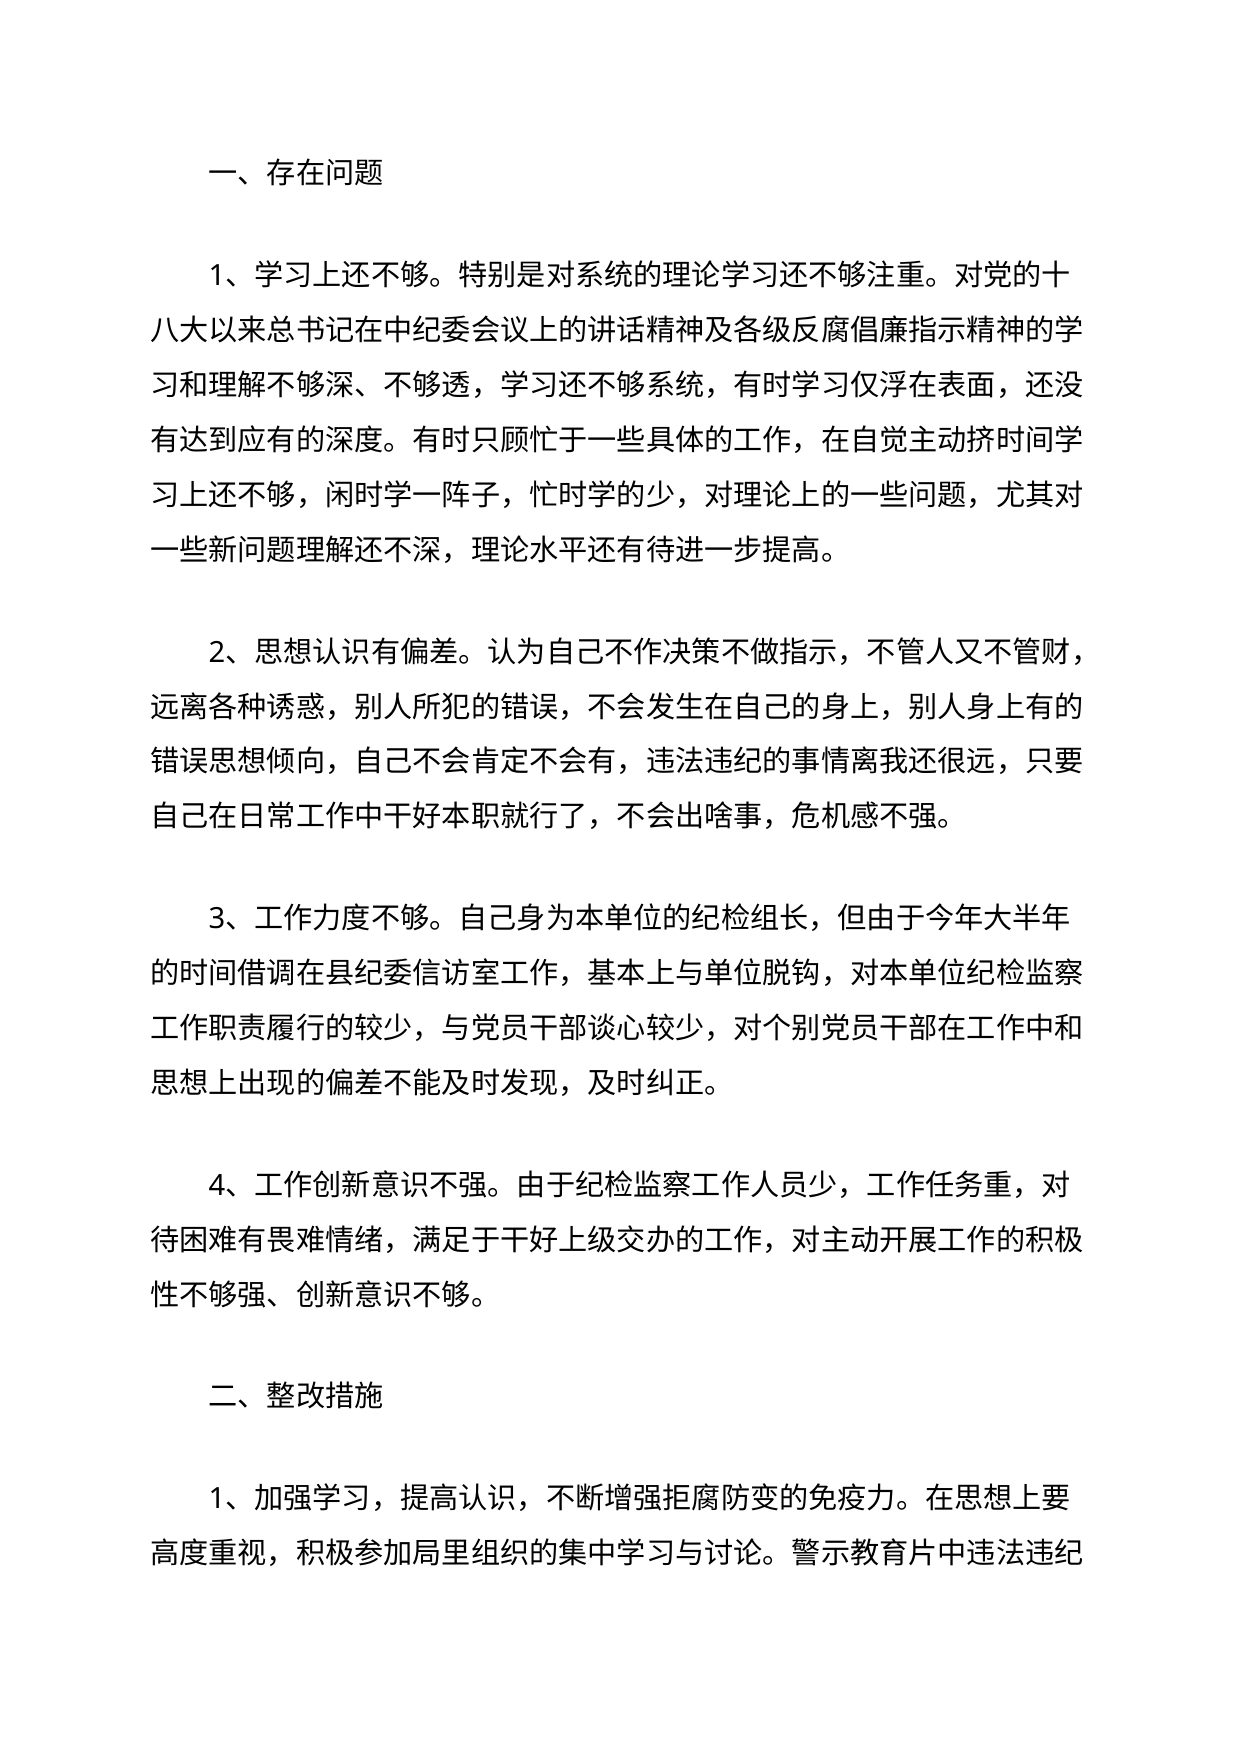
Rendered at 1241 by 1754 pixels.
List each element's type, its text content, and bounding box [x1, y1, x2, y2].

text 一、存在问题 [150, 150, 1090, 192]
text 4、工作创新意识不强。由于纪检监察工作人员少，工作任务重，对待困难有畏难情绪，满足于干好上级交办的工作，对主动开展工作的积极性不够强、创新意识不够。 [150, 1161, 1090, 1313]
text 2、思想认识有偏差。认为自己不作决策不做指示，不管人又不管财，远离各种诱惑，别人所犯的错误，不会发生在自己的身上，别人身上有的错误思想倾向，自己不会肯定不会有，违法违纪的事情离我还很远，只要自己在日常工作中干好本职就行了，不会出啥事，危机感不强。 [150, 628, 1090, 835]
text 1、学习上还不够。特别是对系统的理论学习还不够注重。对党的十八大以来总书记在中纪委会议上的讲话精神及各级反腐倡廉指示精神的学习和理解不够深、不够透，学习还不够系统，有时学习仅浮在表面，还没有达到应有的深度。有时只顾忙于一些具体的工作，在自觉主动挤时间学习上还不够，闲时学一阵子，忙时学的少，对理论上的一些问题，尤其对一些新问题理解还不深，理论水平还有待进一步提高。 [150, 252, 1090, 569]
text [150, 1475, 1090, 1572]
text 3、工作力度不够。自己身为本单位的纪检组长，但由于今年大半年的时间借调在县纪委信访室工作，基本上与单位脱钩，对本单位纪检监察工作职责履行的较少，与党员干部谈心较少，对个别党员干部在工作中和思想上出现的偏差不能及时发现，及时纠正。 [150, 895, 1090, 1102]
text 二、整改措施 [150, 1373, 1090, 1415]
